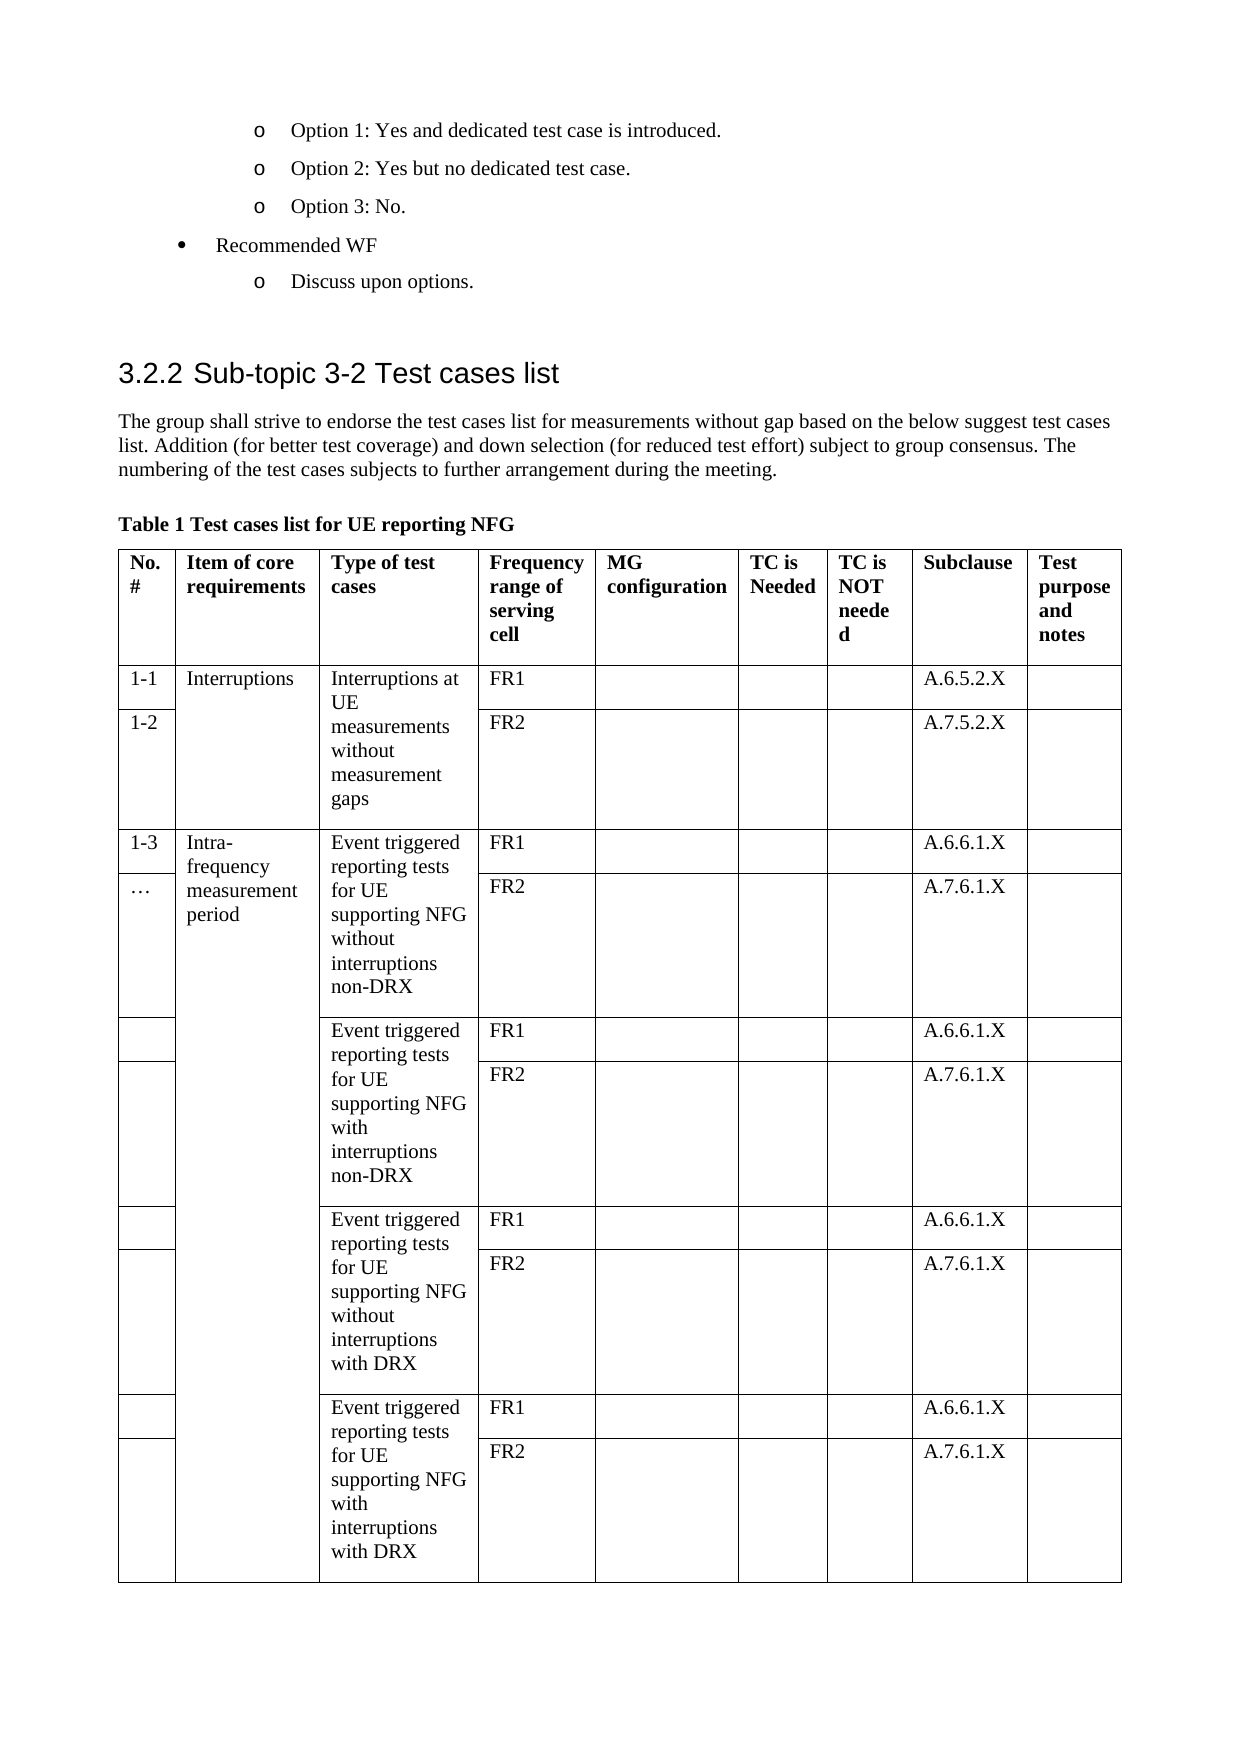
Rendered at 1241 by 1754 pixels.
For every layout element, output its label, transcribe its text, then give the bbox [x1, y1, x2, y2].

list Option 3: No. [253, 194, 1122, 220]
table_cell [739, 666, 827, 709]
table_cell [1028, 874, 1121, 1017]
table_cell FR1 [479, 666, 595, 709]
table_cell [1028, 1395, 1121, 1438]
text Table 1 Test cases list for UE reporting NFG [118, 512, 1122, 536]
table_cell [739, 1439, 827, 1582]
table_cell Interruptions [176, 666, 319, 829]
table_cell [739, 1207, 827, 1249]
table_cell [596, 1018, 738, 1061]
table_cell Event triggered reporting tests for UE supporting NFG without interruptions with DRX [320, 1207, 478, 1394]
table_header Type of test cases [320, 550, 478, 665]
table_cell [828, 710, 912, 829]
table_cell A.6.5.2.X [913, 666, 1027, 709]
table_cell [1028, 1250, 1121, 1394]
table_header Frequency range of serving cell [479, 550, 595, 665]
table_cell [1028, 666, 1121, 709]
table_cell [739, 874, 827, 1017]
table_cell [828, 1062, 912, 1206]
table_cell [119, 1395, 175, 1438]
table_cell [1028, 1207, 1121, 1249]
table_cell [596, 874, 738, 1017]
text The group shall strive to endorse the test cases list for measurements without gap based on the below suggest test cases list. Addition (for better test coverage) and down selection (for reduced test effort) subject to group consensus. The numbering of the test cases subjects to further arrangement during the meeting. [118, 409, 1122, 481]
table_cell [1028, 1062, 1121, 1206]
table_cell 1-1 [119, 666, 175, 709]
table_cell [1028, 1018, 1121, 1061]
table_header TC is NOT needed [828, 550, 912, 665]
table_cell A.7.5.2.X [913, 710, 1027, 829]
table_cell [596, 1439, 738, 1582]
table_cell [828, 666, 912, 709]
table_cell [119, 1062, 175, 1206]
table_cell [828, 874, 912, 1017]
table_cell [828, 1395, 912, 1438]
table_cell [119, 1207, 175, 1249]
table_cell FR2 [479, 1250, 595, 1394]
table_cell [828, 1207, 912, 1249]
table_cell [1028, 710, 1121, 829]
table_cell FR1 [479, 830, 595, 873]
table_cell [596, 1250, 738, 1394]
table_cell A.6.6.1.X [913, 830, 1027, 873]
table_cell [739, 710, 827, 829]
table_cell … [119, 874, 175, 1017]
table_cell [596, 1062, 738, 1206]
table_cell [828, 1018, 912, 1061]
table_cell A.6.6.1.X [913, 1207, 1027, 1249]
table_header Item of core requirements [176, 550, 319, 665]
table_cell FR2 [479, 1062, 595, 1206]
table_cell [119, 1018, 175, 1061]
table_cell 1-3 [119, 830, 175, 873]
list Discuss upon options. [253, 269, 1122, 295]
table_cell A.7.6.1.X [913, 1250, 1027, 1394]
table_cell [119, 1439, 175, 1582]
table_cell [596, 1207, 738, 1249]
table_cell [828, 830, 912, 873]
table_header MG configuration [596, 550, 738, 665]
list Recommended WF [178, 233, 1122, 257]
table_cell [1028, 1439, 1121, 1582]
table_cell A.7.6.1.X [913, 874, 1027, 1017]
table_cell FR1 [479, 1018, 595, 1061]
table_cell [1028, 830, 1121, 873]
table_cell FR2 [479, 710, 595, 829]
table_cell [739, 1062, 827, 1206]
table_cell FR1 [479, 1395, 595, 1438]
subtitle Sub-topic 3-2 Test cases list [118, 357, 1122, 390]
table_cell A.7.6.1.X [913, 1439, 1027, 1582]
table_cell A.6.6.1.X [913, 1395, 1027, 1438]
table_cell Intra-frequency measurement period [176, 830, 319, 1582]
table_cell [828, 1250, 912, 1394]
table_header No. # [119, 550, 175, 665]
table_cell Event triggered reporting tests for UE supporting NFG with interruptions with DRX [320, 1395, 478, 1582]
table_cell [119, 1250, 175, 1394]
table_cell FR2 [479, 1439, 595, 1582]
table_cell Interruptions at UE measurements without measurement gaps [320, 666, 478, 829]
table_cell FR1 [479, 1207, 595, 1249]
table_cell Event triggered reporting tests for UE supporting NFG with interruptions non-DRX [320, 1018, 478, 1206]
table_cell A.7.6.1.X [913, 1062, 1027, 1206]
table_cell [596, 830, 738, 873]
table_cell [739, 1395, 827, 1438]
list Option 1: Yes and dedicated test case is introduced. [253, 118, 1122, 144]
table_cell FR2 [479, 874, 595, 1017]
table_header TC is Needed [739, 550, 827, 665]
table_cell [828, 1439, 912, 1582]
table_header Test purpose and notes [1028, 550, 1121, 665]
table_cell [596, 1395, 738, 1438]
table_cell [739, 1250, 827, 1394]
table_cell [739, 1018, 827, 1061]
table_cell A.6.6.1.X [913, 1018, 1027, 1061]
table_cell [596, 710, 738, 829]
table_cell Event triggered reporting tests for UE supporting NFG without interruptions non-DRX [320, 830, 478, 1017]
table_header Subclause [913, 550, 1027, 665]
table_cell [739, 830, 827, 873]
list Option 2: Yes but no dedicated test case. [253, 156, 1122, 182]
table_cell [596, 666, 738, 709]
table_cell 1-2 [119, 710, 175, 829]
